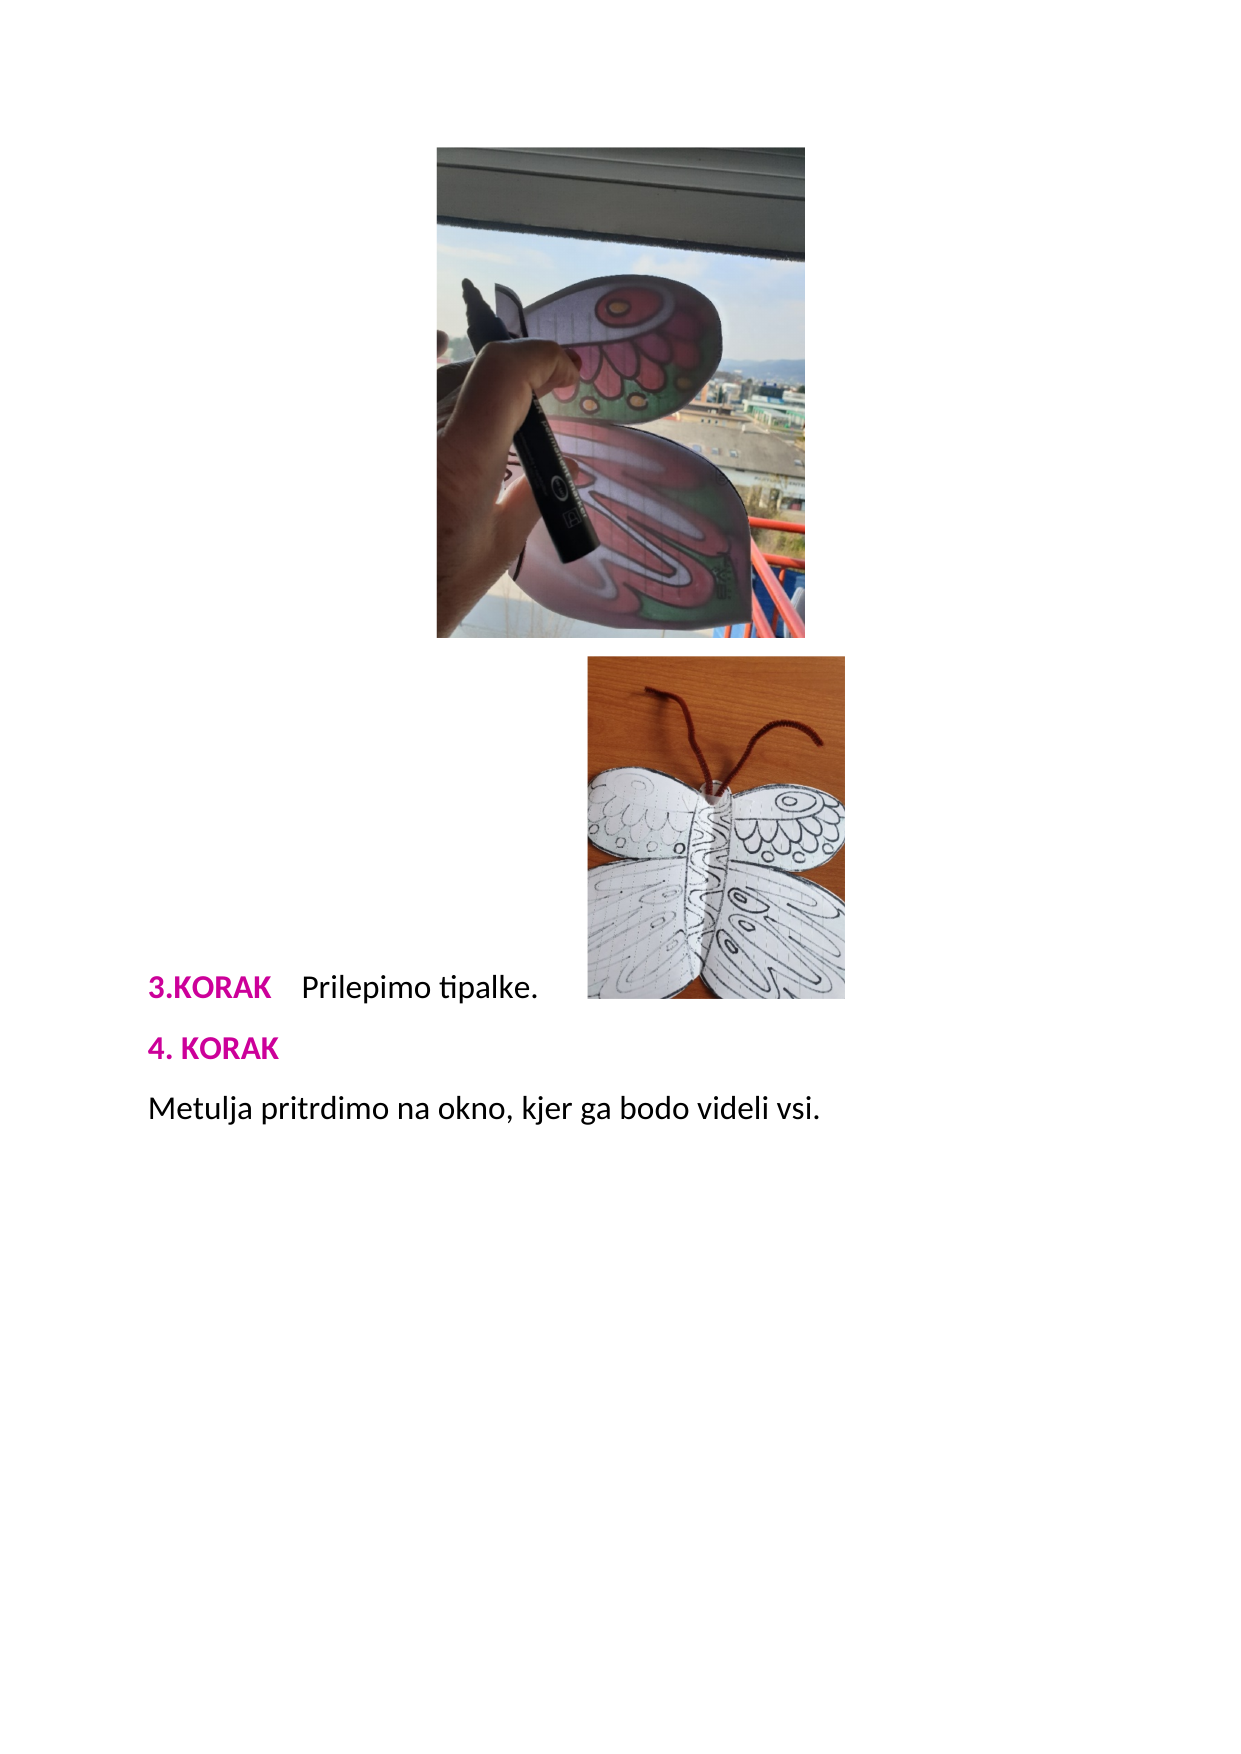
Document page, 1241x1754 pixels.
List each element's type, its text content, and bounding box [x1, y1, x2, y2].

text 4. KORAK [148, 1027, 1093, 1067]
text Metulja pritrdimo na okno, kjer ga bodo videli vsi. [148, 1087, 1093, 1128]
picture [437, 148, 805, 637]
picture [588, 657, 845, 999]
